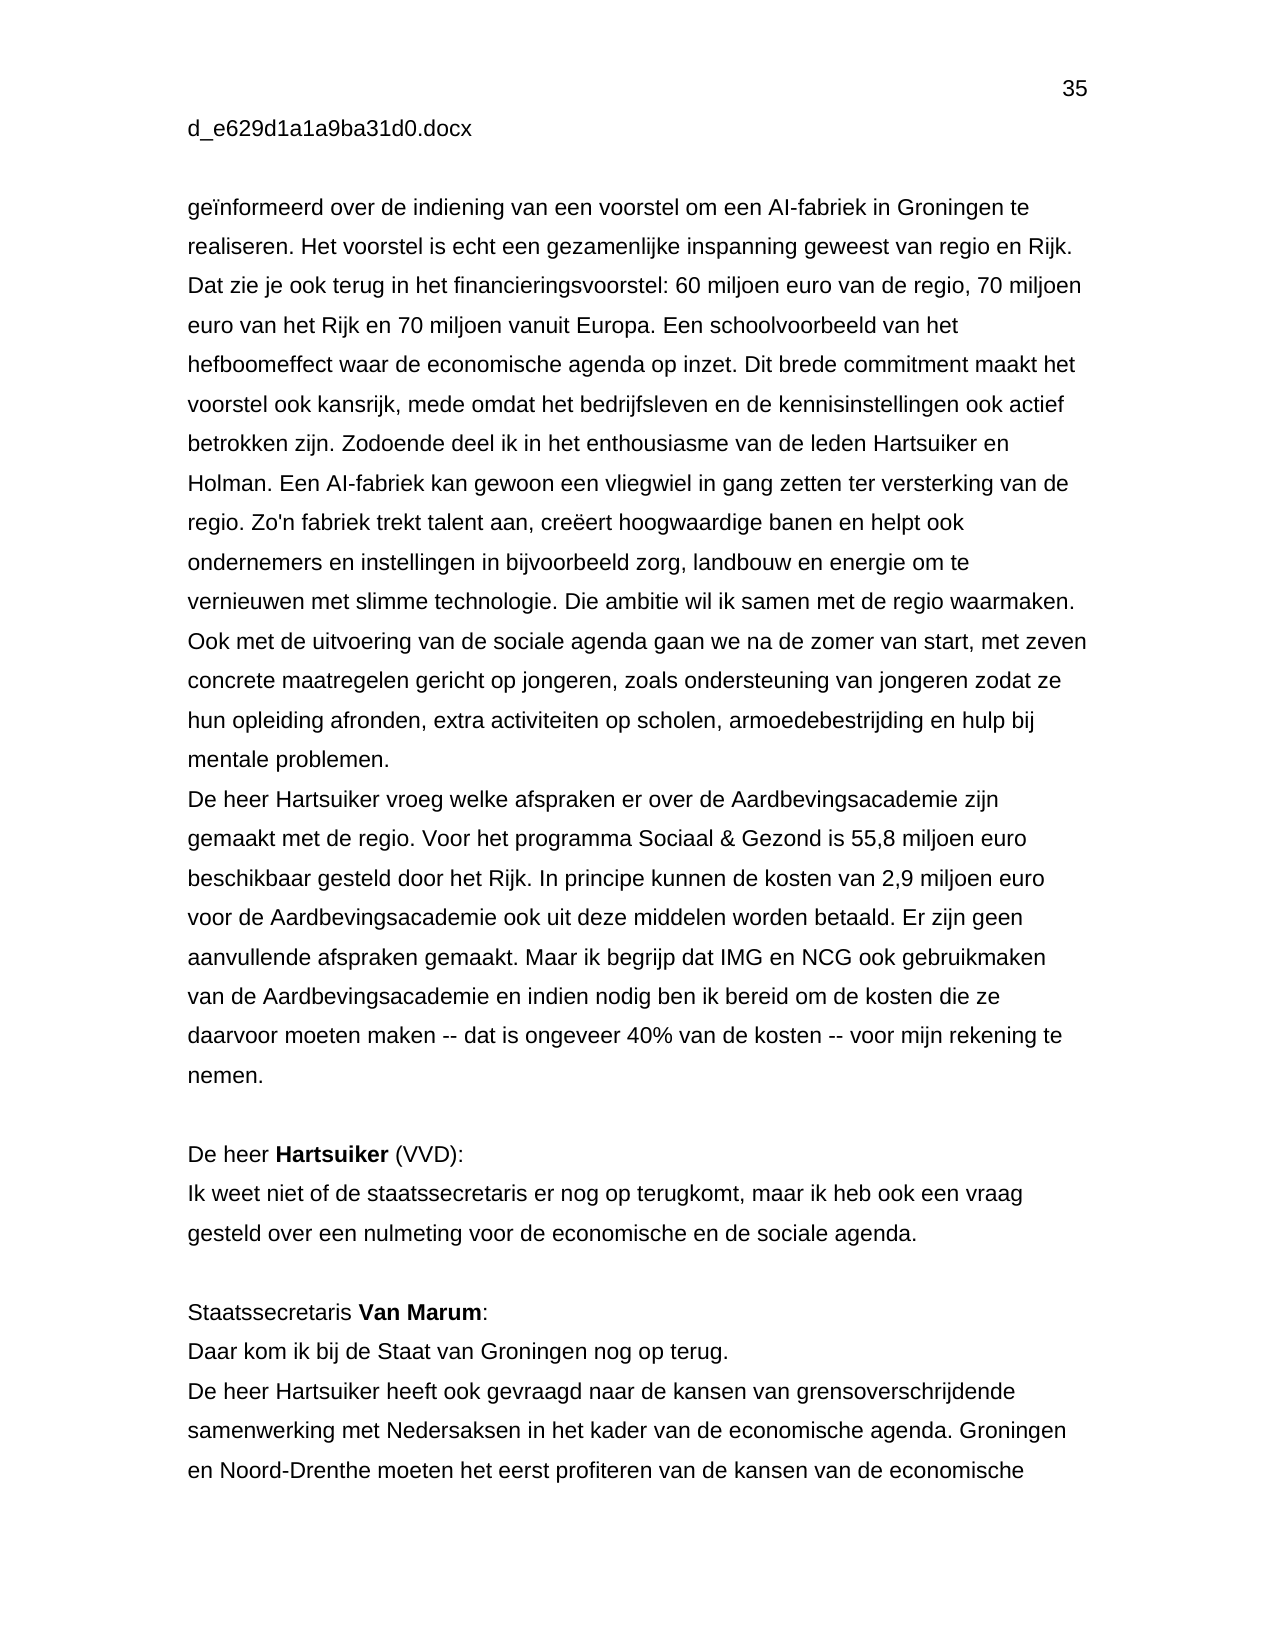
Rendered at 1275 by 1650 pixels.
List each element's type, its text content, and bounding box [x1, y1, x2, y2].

text Ook met de uitvoering van de sociale agenda gaan we na de zomer van start, met zeven concrete maatregelen gericht op jongeren, zoals ondersteuning van jongeren zodat ze hun opleiding afronden, extra activiteiten op scholen, armoedebestrijding en hulp bij mentale problemen. [187, 628, 1087, 772]
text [187, 1378, 1087, 1483]
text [187, 193, 1087, 614]
text Staatssecretaris Van Marum: [187, 1299, 1087, 1325]
text De heer Hartsuiker (VVD): [187, 1141, 1087, 1167]
text De heer Hartsuiker vroeg welke afspraken er over de Aardbevingsacademie zijn gemaakt met de regio. Voor het programma Sociaal & Gezond is 55,8 miljoen euro beschikbaar gesteld door het Rijk. In principe kunnen de kosten van 2,9 miljoen euro voor de Aardbevingsacademie ook uit deze middelen worden betaald. Er zijn geen aanvullende afspraken gemaakt. Maar ik begrijp dat IMG en NCG ook gebruikmaken van de Aardbevingsacademie en indien nodig ben ik bereid om de kosten die ze daarvoor moeten maken -- dat is ongeveer 40% van de kosten -- voor mijn rekening te nemen. [187, 786, 1087, 1088]
text Daar kom ik bij de Staat van Groningen nog op terug. [187, 1338, 1087, 1365]
text Ik weet niet of de staatssecretaris er nog op terugkomt, maar ik heb ook een vraag gesteld over een nulmeting voor de economische en de sociale agenda. [187, 1180, 1087, 1246]
